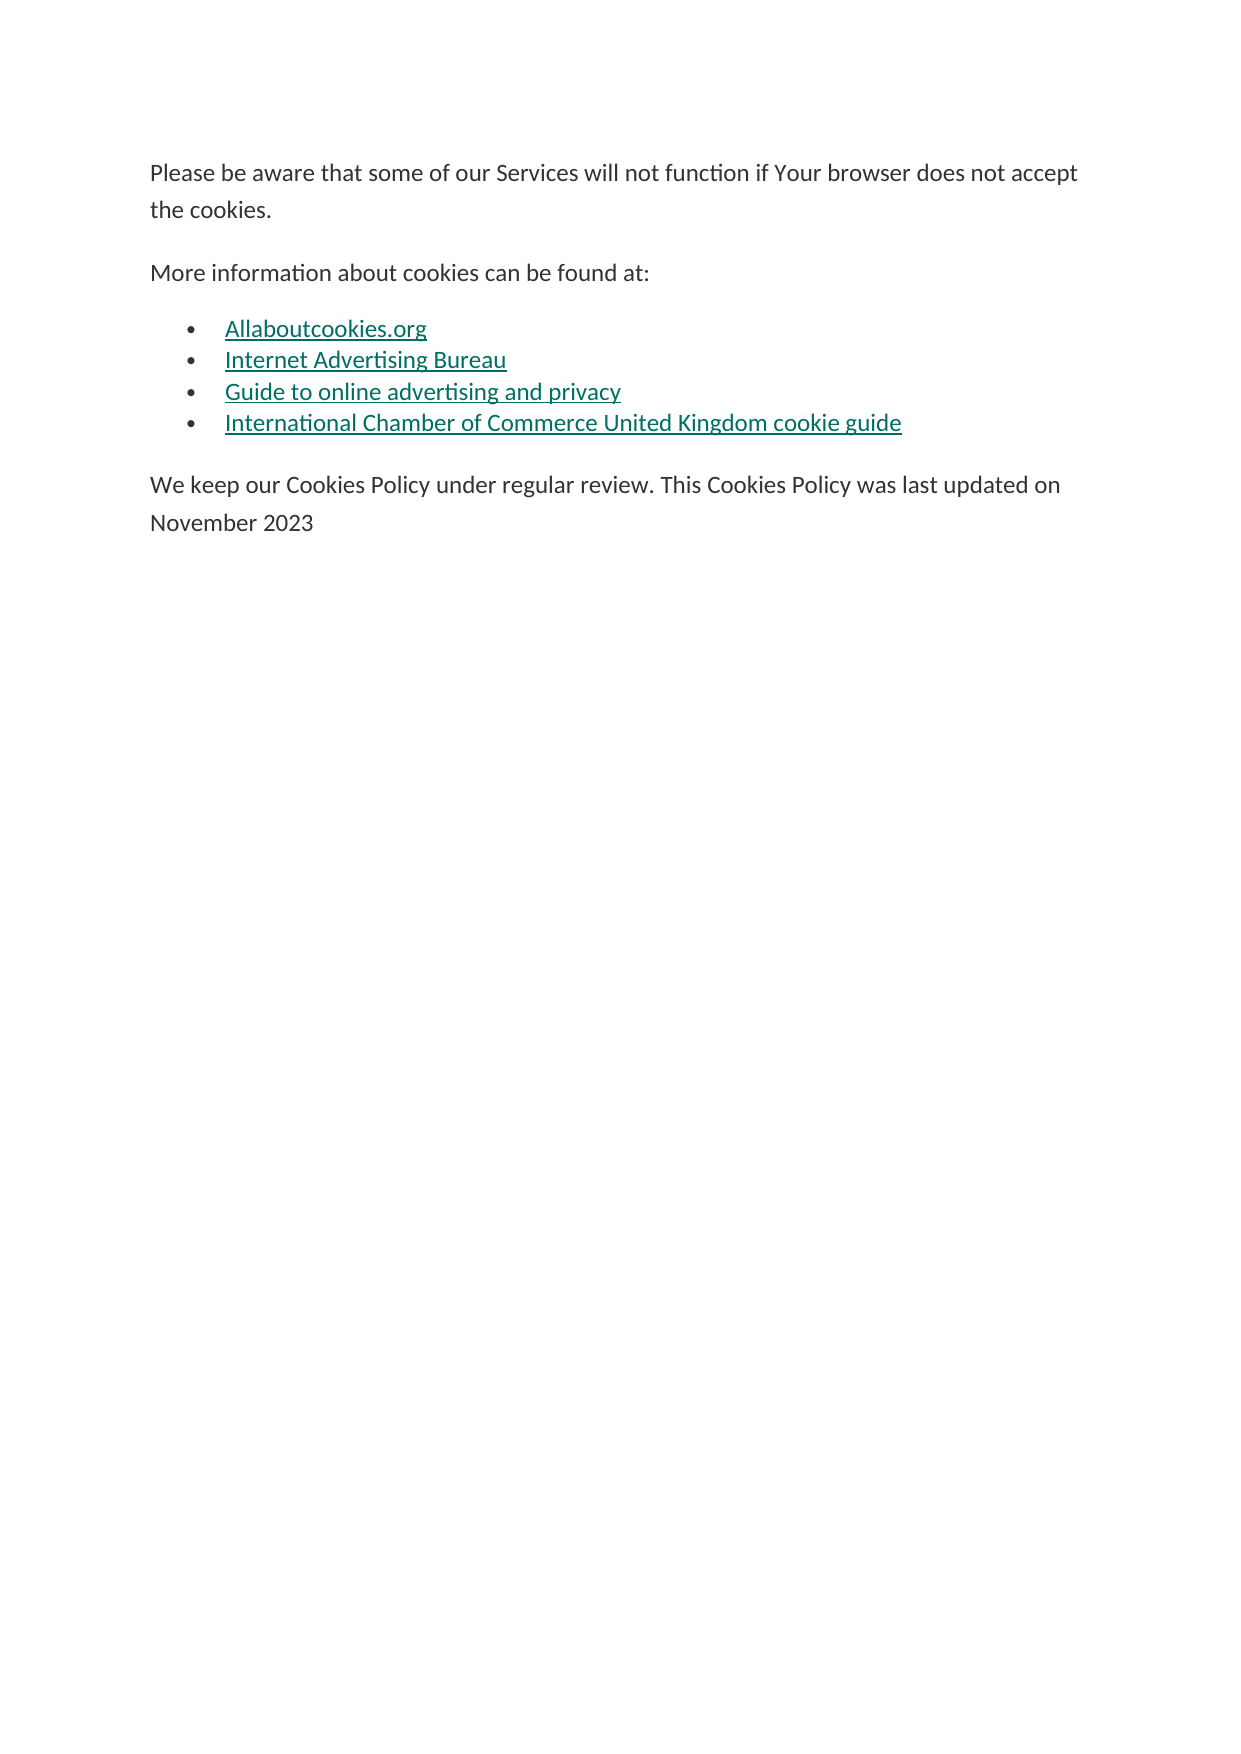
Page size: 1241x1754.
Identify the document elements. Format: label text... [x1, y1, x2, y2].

text Please be aware that some of our Services will not function if Your browser does not accept the cookies. [150, 150, 1090, 225]
list Internet Advertising Bureau [187, 344, 1090, 375]
list International Chamber of Commerce United Kingdom cookie guide [187, 406, 1090, 437]
text More information about cookies can be found at: [150, 250, 1090, 287]
list Guide to online advertising and privacy [187, 375, 1090, 406]
text We keep our Cookies Policy under regular review. This Cookies Policy was last updated on November 2023 [150, 462, 1090, 537]
list Allaboutcookies.org [187, 312, 1090, 344]
